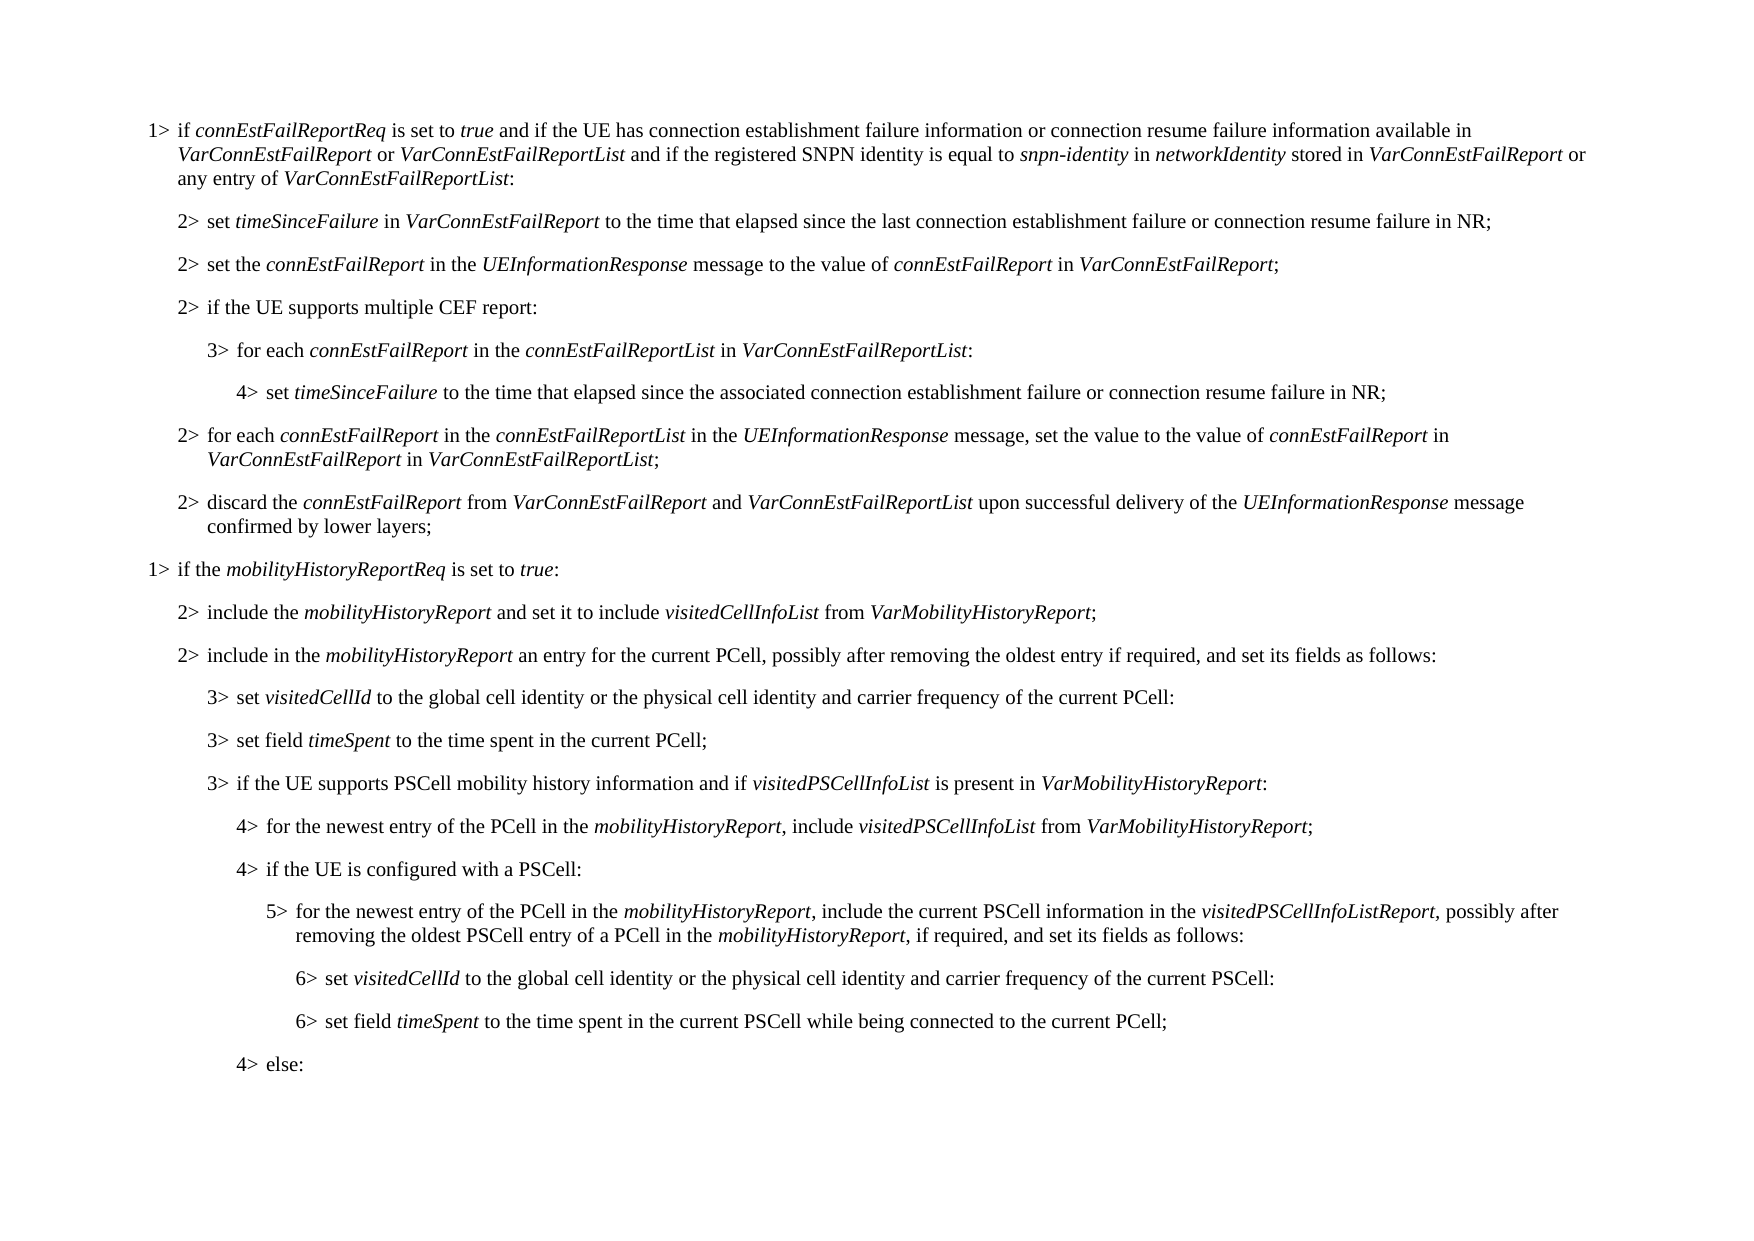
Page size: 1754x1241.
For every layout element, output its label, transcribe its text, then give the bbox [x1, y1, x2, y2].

text 3> set visitedCellId to the global cell identity or the physical cell identity and carrier frequency of the current PCell: [207, 685, 1606, 709]
text 1> if the mobilityHistoryReportReq is set to true: [148, 557, 1606, 581]
text 6> set field timeSpent to the time spent in the current PSCell while being connected to the current PCell; [295, 1009, 1606, 1033]
text 3> set field timeSpent to the time spent in the current PCell; [207, 728, 1606, 752]
text 2> discard the connEstFailReport from VarConnEstFailReport and VarConnEstFailReportList upon successful delivery of the UEInformationResponse message confirmed by lower layers; [177, 490, 1606, 538]
text 4> for the newest entry of the PCell in the mobilityHistoryReport, include visitedPSCellInfoList from VarMobilityHistoryReport; [236, 814, 1606, 838]
text 3> if the UE supports PSCell mobility history information and if visitedPSCellInfoList is present in VarMobilityHistoryReport: [207, 771, 1606, 795]
text 2> if the UE supports multiple CEF report: [177, 295, 1606, 319]
text 6> set visitedCellId to the global cell identity or the physical cell identity and carrier frequency of the current PSCell: [295, 966, 1606, 990]
text 2> include in the mobilityHistoryReport an entry for the current PCell, possibly after removing the oldest entry if required, and set its fields as follows: [177, 642, 1606, 667]
text 4> set timeSinceFailure to the time that elapsed since the associated connection establishment failure or connection resume failure in NR; [236, 380, 1606, 404]
text 2> for each connEstFailReport in the connEstFailReportList in the UEInformationResponse message, set the value to the value of connEstFailReport in VarConnEstFailReport in VarConnEstFailReportList; [177, 423, 1606, 471]
text 2> set the connEstFailReport in the UEInformationResponse message to the value of connEstFailReport in VarConnEstFailReport; [177, 252, 1606, 276]
text 4> if the UE is configured with a PSCell: [236, 857, 1606, 881]
text 4> else: [236, 1052, 1606, 1076]
text 1> if connEstFailReportReq is set to true and if the UE has connection establishment failure information or connection resume failure information available in VarConnEstFailReport or VarConnEstFailReportList and if the registered SNPN identity is equal to snpn-identity in networkIdentity stored in VarConnEstFailReport or any entry of VarConnEstFailReportList: [148, 118, 1606, 190]
text 3> for each connEstFailReport in the connEstFailReportList in VarConnEstFailReportList: [207, 337, 1606, 362]
text 2> set timeSinceFailure in VarConnEstFailReport to the time that elapsed since the last connection establishment failure or connection resume failure in NR; [177, 209, 1606, 233]
text 2> include the mobilityHistoryReport and set it to include visitedCellInfoList from VarMobilityHistoryReport; [177, 600, 1606, 624]
